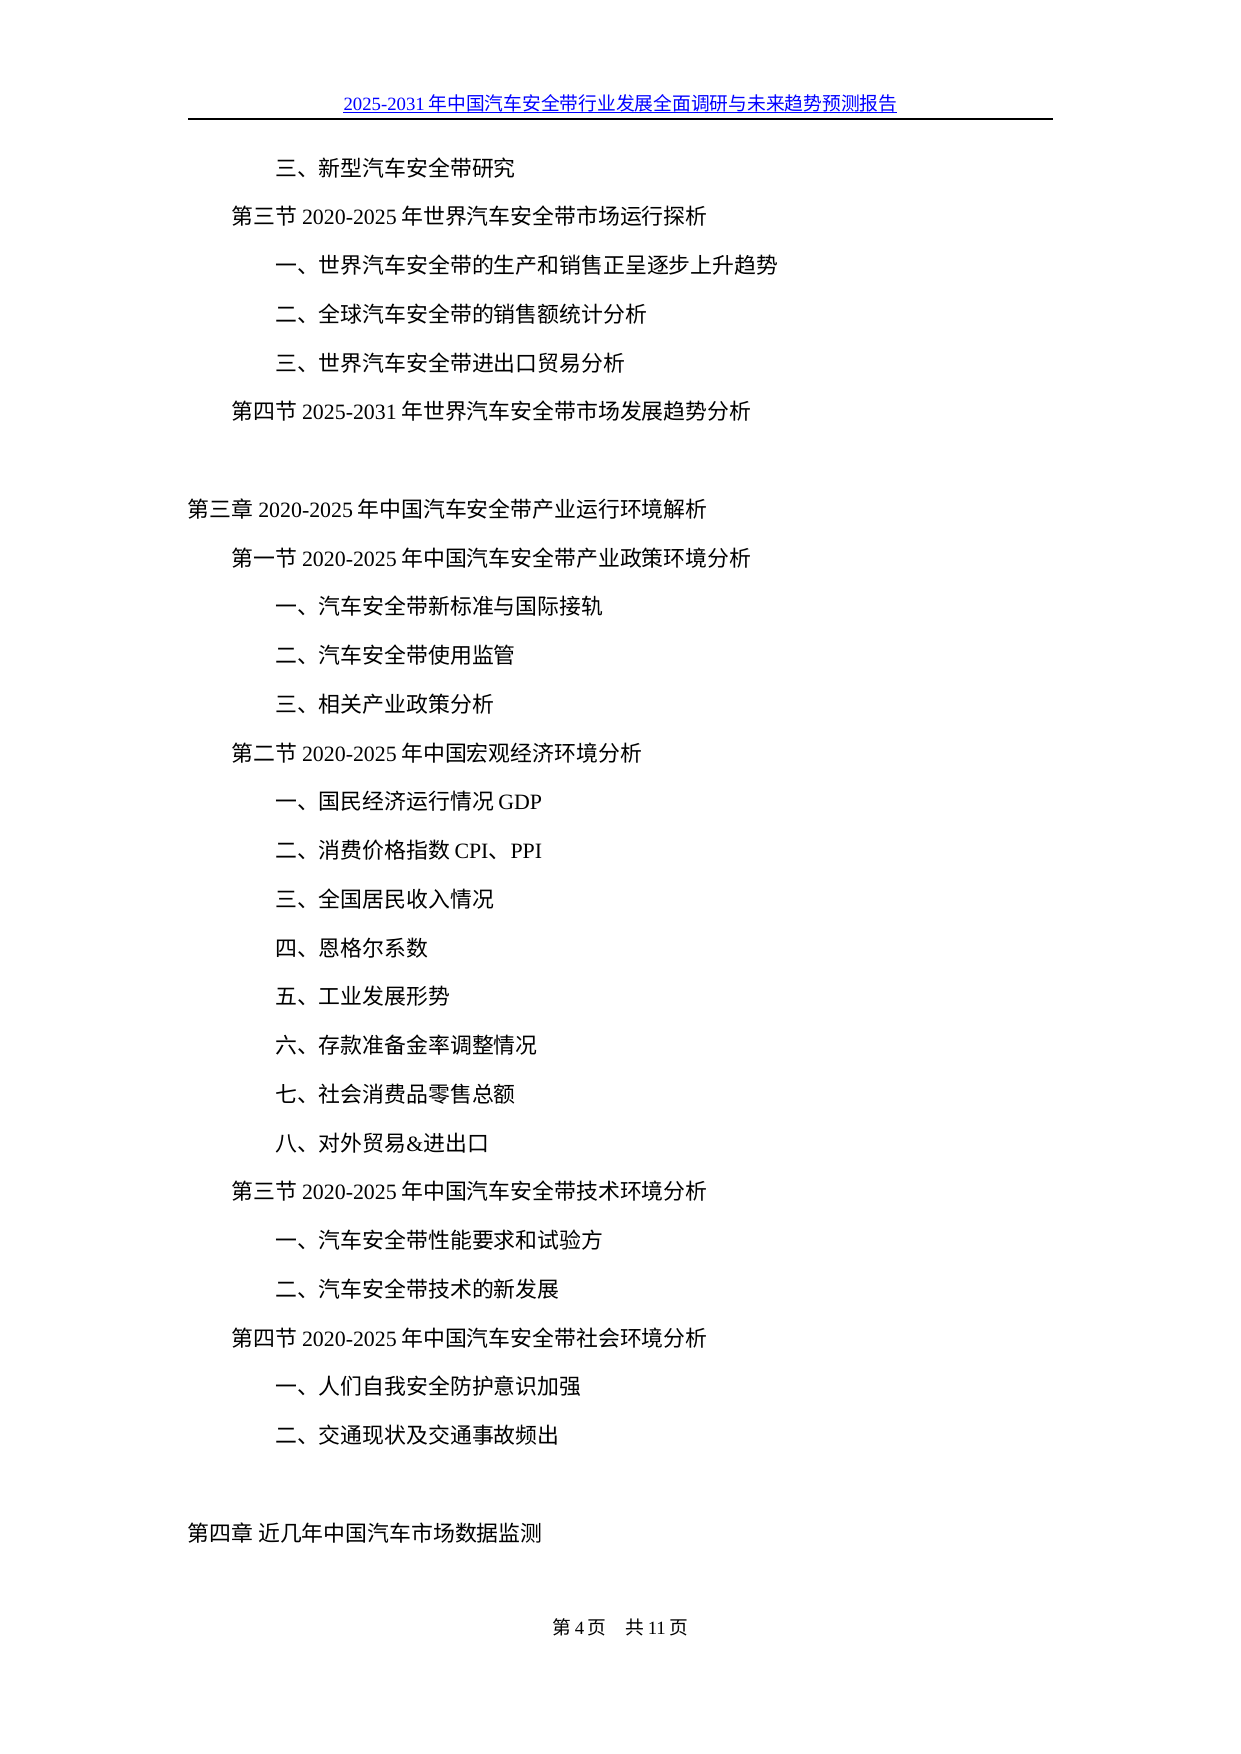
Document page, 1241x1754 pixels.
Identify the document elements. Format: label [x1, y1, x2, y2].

text [187, 150, 1053, 1548]
